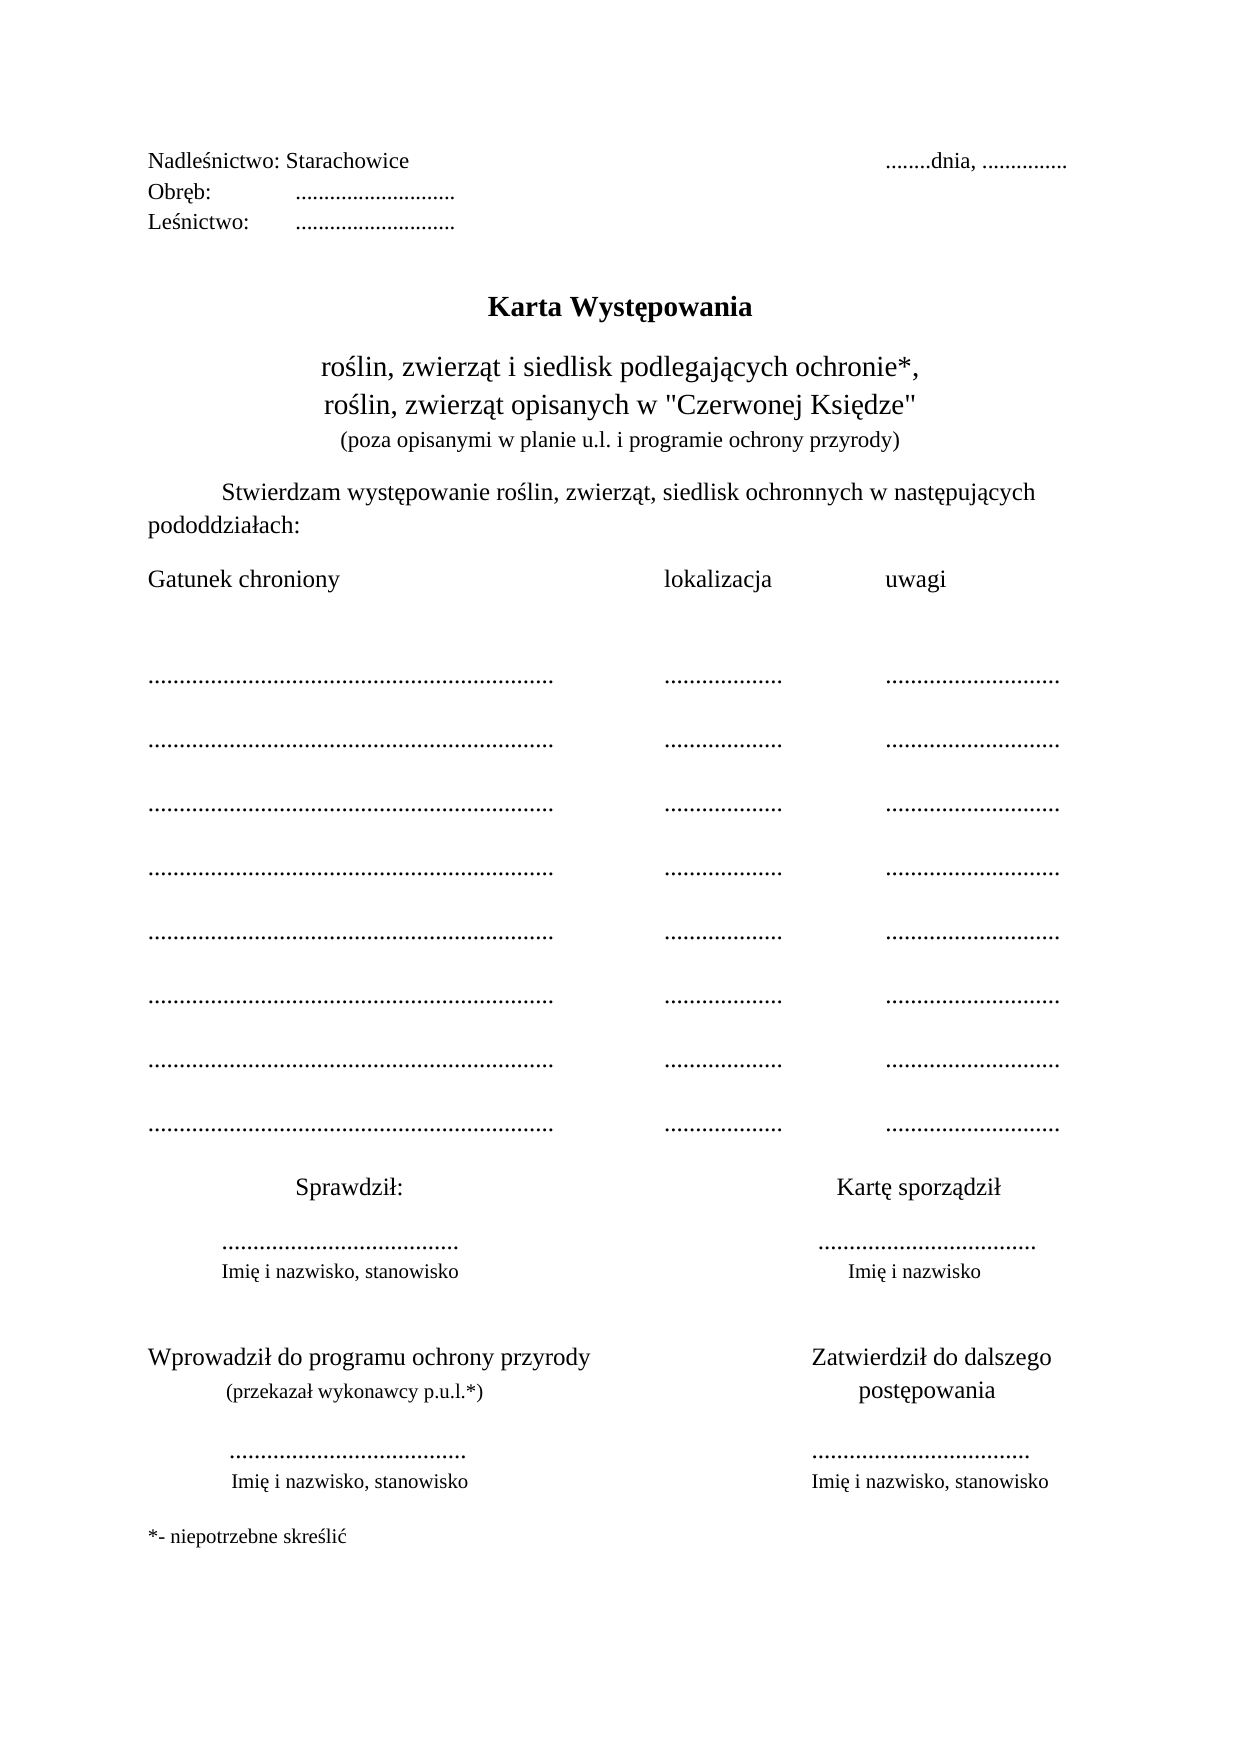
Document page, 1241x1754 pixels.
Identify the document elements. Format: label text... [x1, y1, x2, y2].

text Imię i nazwisko, stanowisko Imię i nazwisko, stanowisko [148, 1469, 1093, 1493]
text ................................................................. ................... ............................ [148, 788, 1093, 817]
text Obręb: ............................ [148, 178, 1093, 204]
text ................................................................. ................... ............................ [148, 1044, 1093, 1073]
text Stwierdzam występowanie roślin, zwierząt, siedlisk ochronnych w następujących pododdziałach: [148, 477, 1093, 538]
text roślin, zwierząt opisanych w "Czerwonej Księdze" [148, 387, 1093, 421]
text ................................................................. ................... ............................ [148, 661, 1093, 689]
text ...................................... ................................... [148, 1226, 1093, 1255]
text Sprawdził: Kartę sporządził [148, 1172, 1093, 1201]
text *- niepotrzebne skreślić [148, 1524, 1093, 1548]
text Imię i nazwisko, stanowisko Imię i nazwisko [148, 1259, 1093, 1283]
text (przekazał wykonawcy p.u.l.*) postępowania [148, 1375, 1093, 1404]
text Leśnictwo: ............................ [148, 208, 1093, 234]
text roślin, zwierząt i siedlisk podlegających ochronie*, [148, 349, 1093, 382]
text Nadleśnictwo: Starachowice ........dnia, ............... [148, 148, 1093, 174]
text Gatunek chroniony lokalizacja uwagi [148, 564, 1093, 592]
text ................................................................. ................... ............................ [148, 1108, 1093, 1137]
text (poza opisanymi w planie u.l. i programie ochrony przyrody) [148, 426, 1093, 452]
text Wprowadził do programu ochrony przyrody Zatwierdził do dalszego [148, 1342, 1093, 1371]
text ................................................................. ................... ............................ [148, 916, 1093, 945]
text ................................................................. ................... ............................ [148, 980, 1093, 1009]
text ................................................................. ................... ............................ [148, 724, 1093, 753]
text ...................................... ................................... [148, 1436, 1093, 1464]
text ................................................................. ................... ............................ [148, 852, 1093, 881]
text Karta Występowania [148, 289, 1093, 323]
